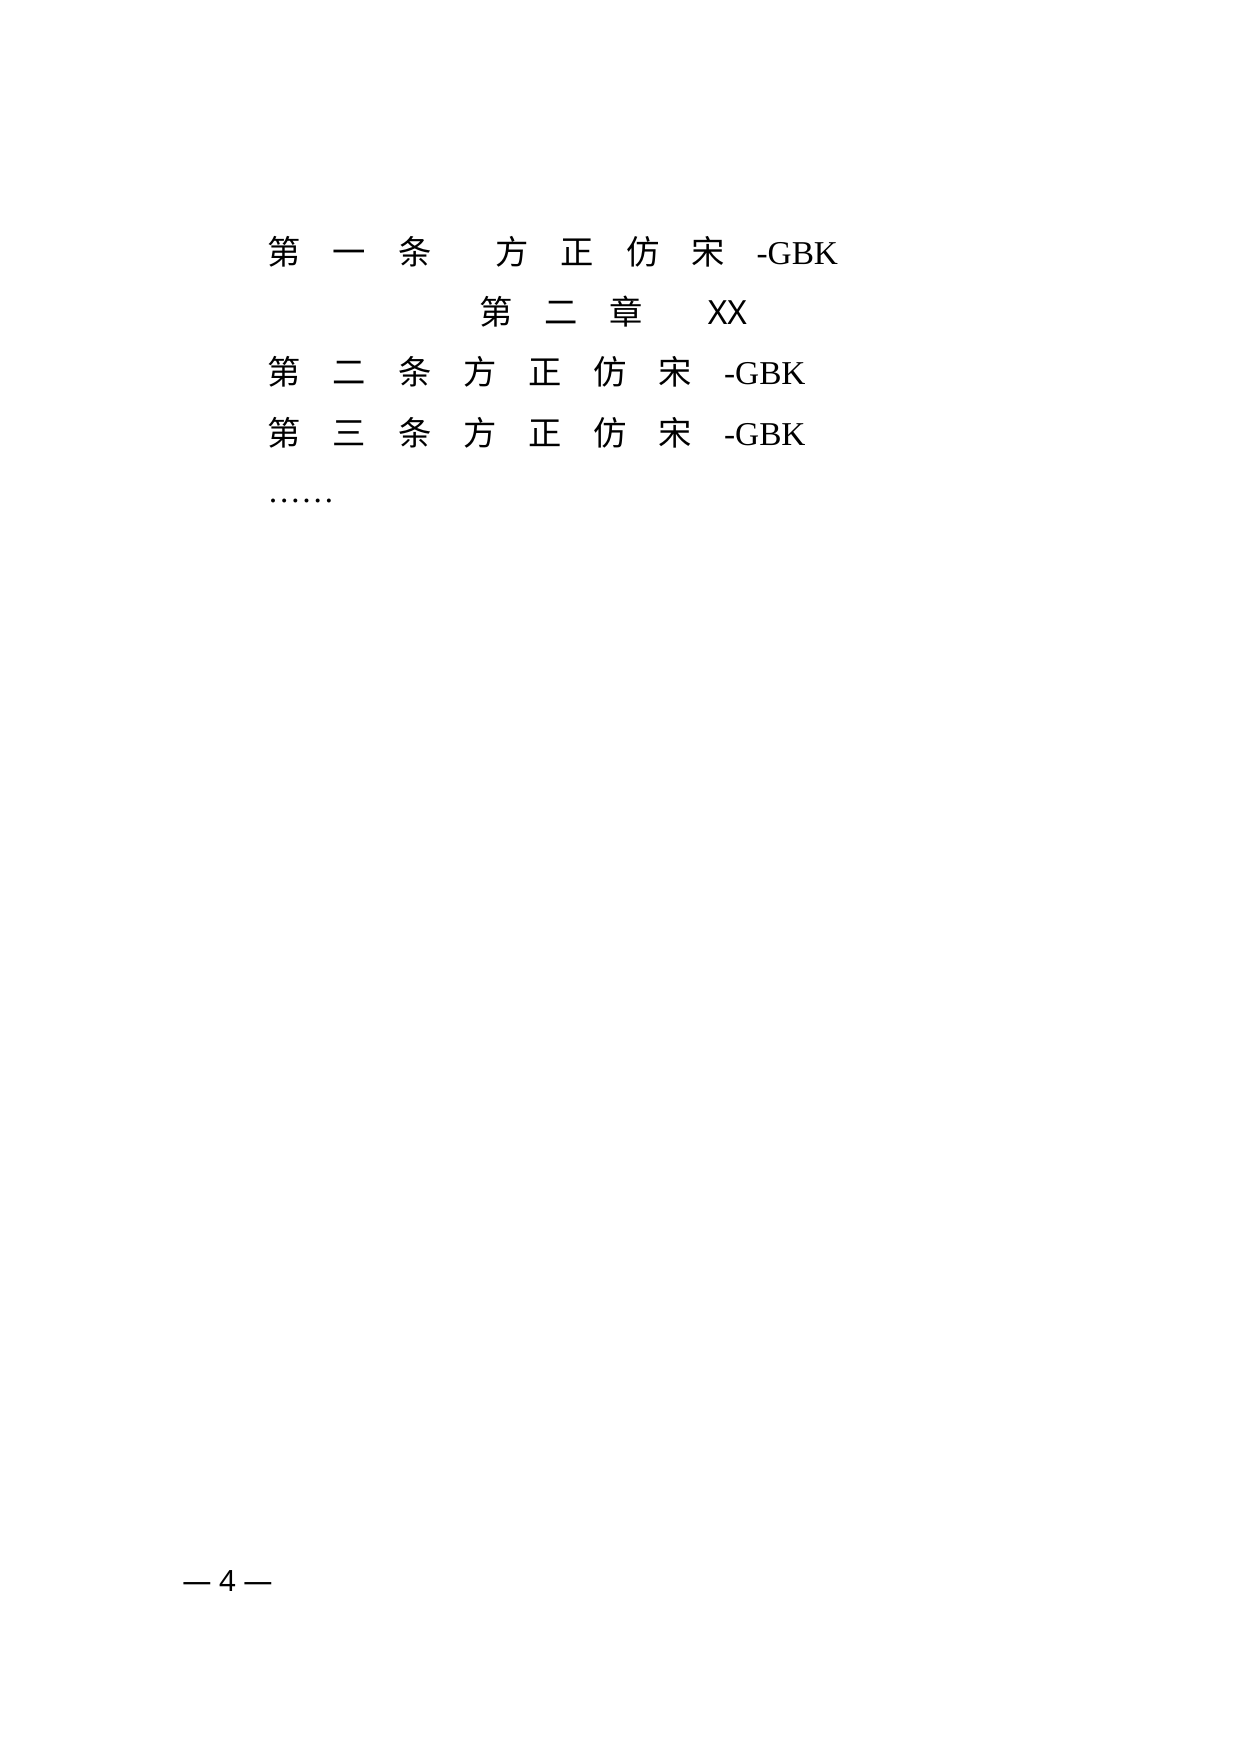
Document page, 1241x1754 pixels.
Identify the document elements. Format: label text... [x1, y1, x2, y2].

text …… [169, 461, 1082, 521]
text 第二条方正仿宋-GBK [169, 340, 1082, 400]
text 第三条方正仿宋-GBK [169, 400, 1082, 461]
text 第一条 方正仿宋-GBK [169, 219, 1082, 280]
subtitle 第二章 XX [169, 280, 1082, 340]
